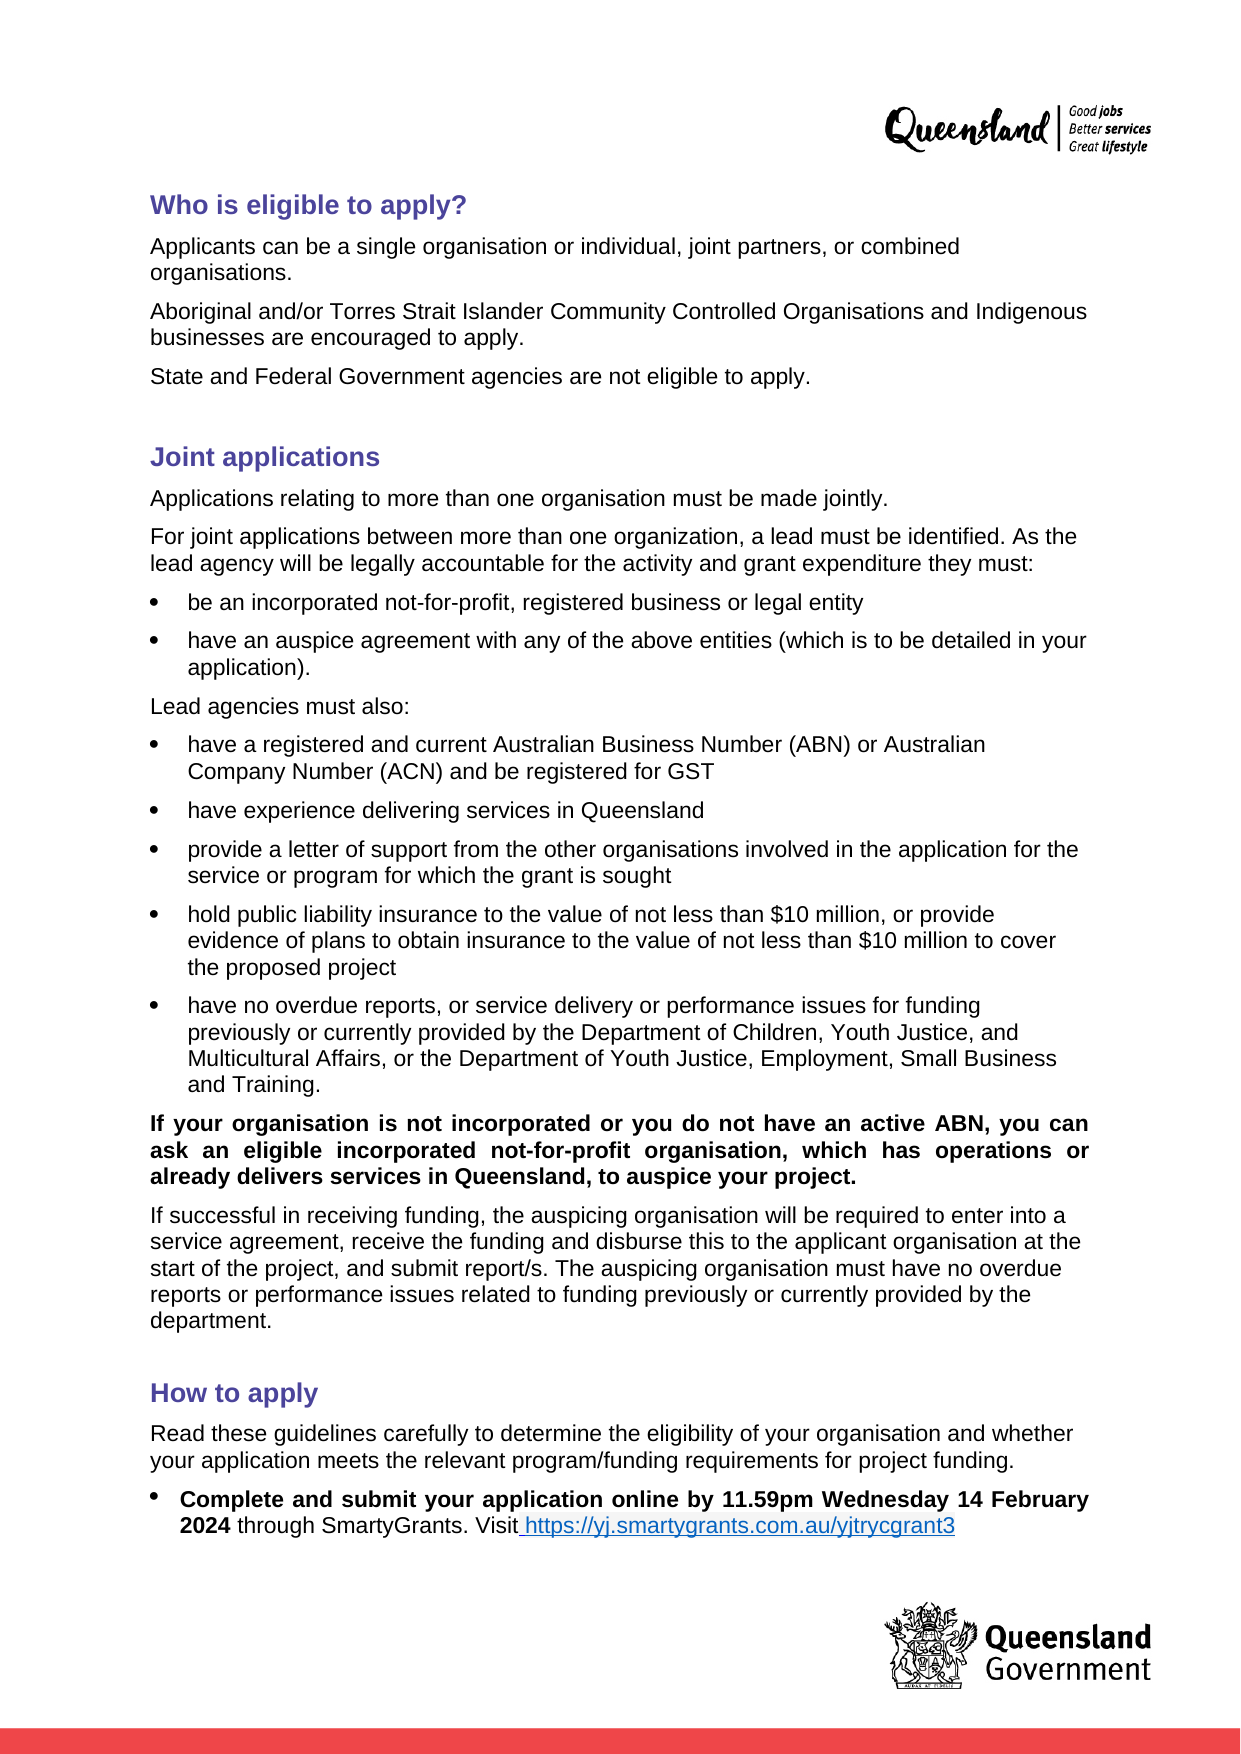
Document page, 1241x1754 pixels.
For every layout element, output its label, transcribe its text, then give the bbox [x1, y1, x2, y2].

text Applicants can be a single organisation or individual, joint partners, or combined organisations. [150, 233, 1090, 285]
subtitle Who is eligible to apply? [150, 189, 1090, 220]
text If successful in receiving funding, the auspicing organisation will be required to enter into a service agreement, receive the funding and disburse this to the applicant organisation at the start of the project, and submit report/s. The auspicing organisation must have no overdue reports or performance issues related to funding previously or currently provided by the department. [150, 1202, 1090, 1333]
list have experience delivering services in Queensland [150, 797, 1090, 823]
list hold public liability insurance to the value of not less than $10 million, or provide evidence of plans to obtain insurance to the value of not less than $10 million to cover the proposed project [150, 901, 1090, 980]
list have a registered and current Australian Business Number (ABN) or Australian Company Number (ACN) and be registered for GST [150, 731, 1090, 784]
list have an auspice agreement with any of the above entities (which is to be detailed in your application). [150, 627, 1090, 680]
text Applications relating to more than one organisation must be made jointly. [150, 484, 1090, 511]
list be an incorporated not-for-profit, registered business or legal entity [150, 588, 1090, 615]
text For joint applications between more than one organization, a lead must be identified. As the lead agency will be legally accountable for the activity and grant expenditure they must: [150, 523, 1090, 576]
picture [0, 9, 1241, 1754]
list have no overdue reports, or service delivery or performance issues for funding previously or currently provided by the Department of Children, Youth Justice, and Multicultural Affairs, or the Department of Youth Justice, Employment, Small Business and Training. [150, 992, 1090, 1098]
text State and Federal Government agencies are not eligible to apply. [150, 363, 1090, 389]
list provide a letter of support from the other organisations involved in the application for the service or program for which the grant is sought [150, 836, 1090, 888]
subtitle Joint applications [150, 441, 1090, 472]
text Read these guidelines carefully to determine the eligibility of your organisation and whether your application meets the relevant program/funding requirements for project funding. [150, 1420, 1090, 1473]
text Lead agencies must also: [150, 693, 1090, 719]
text Aboriginal and/or Torres Strait Islander Community Controlled Organisations and Indigenous businesses are encouraged to apply. [150, 298, 1090, 351]
subtitle How to apply [150, 1377, 1090, 1408]
list Complete and submit your application online by 11.59pm Wednesday 14 February 2024 through SmartyGrants. Visit https://yj.smartygrants.com.au/yjtrycgrant3 [150, 1486, 1090, 1538]
text If your organisation is not incorporated or you do not have an active ABN, you can ask an eligible incorporated not-for-profit organisation, which has operations or already delivers services in Queensland, to auspice your project. [150, 1110, 1090, 1189]
